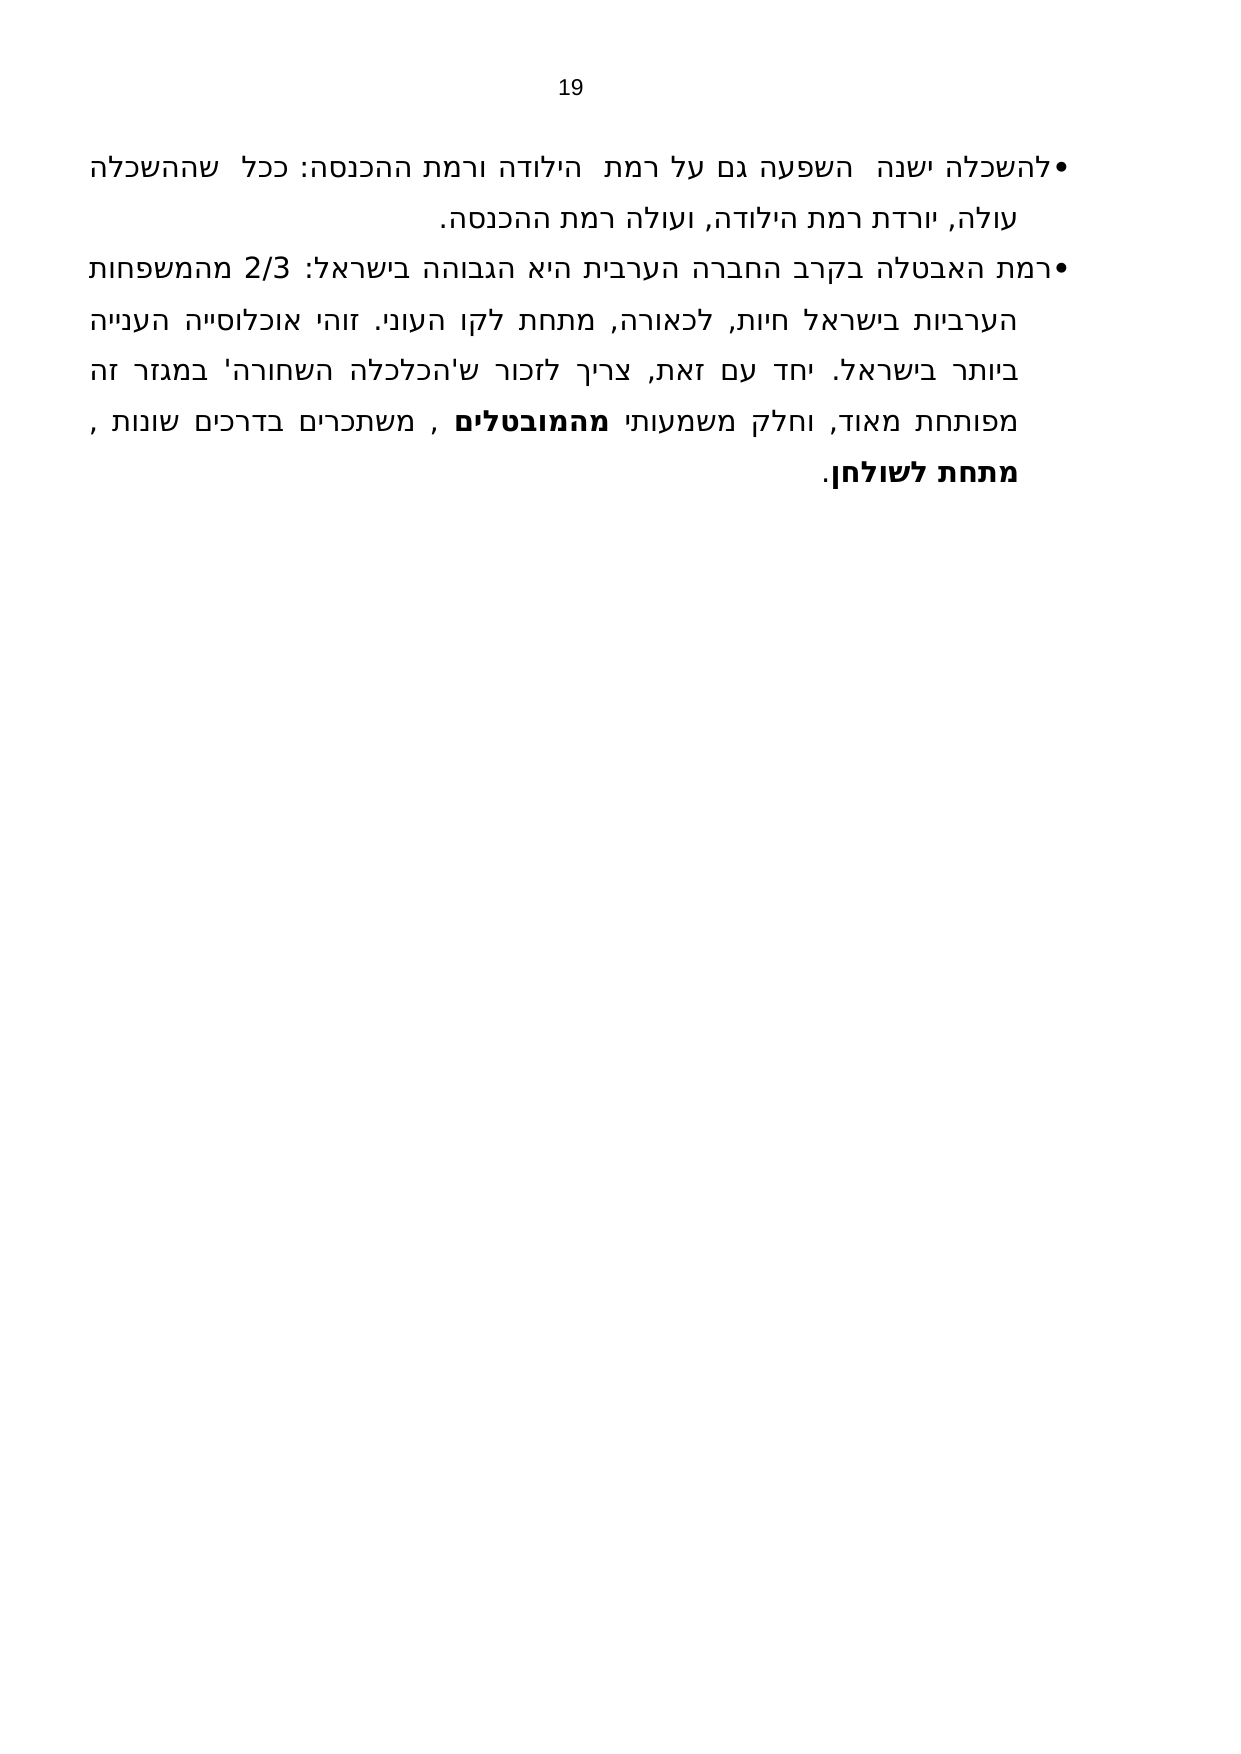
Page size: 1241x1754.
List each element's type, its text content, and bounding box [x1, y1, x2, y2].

list רמת האבטלה בקרב החברה הערבית היא הגבוהה בישראל: 2/3 מהמשפחות הערביות בישראל חיות, לכאורה, מתחת לקו העוני. זוהי אוכלוסייה הענייה ביותר בישראל. יחד עם זאת, צריך לזכור ש'הכלכלה השחורה' במגזר זה מפותחת מאוד, וחלק משמעותי מהמובטלים , משתכרים בדרכים שונות , מתחת לשולחן. [89, 252, 1056, 489]
list להשכלה ישנה השפעה גם על רמת הילודה ורמת ההכנסה: ככל שההשכלה עולה, יורדת רמת הילודה, ועולה רמת ההכנסה. [89, 150, 1056, 235]
